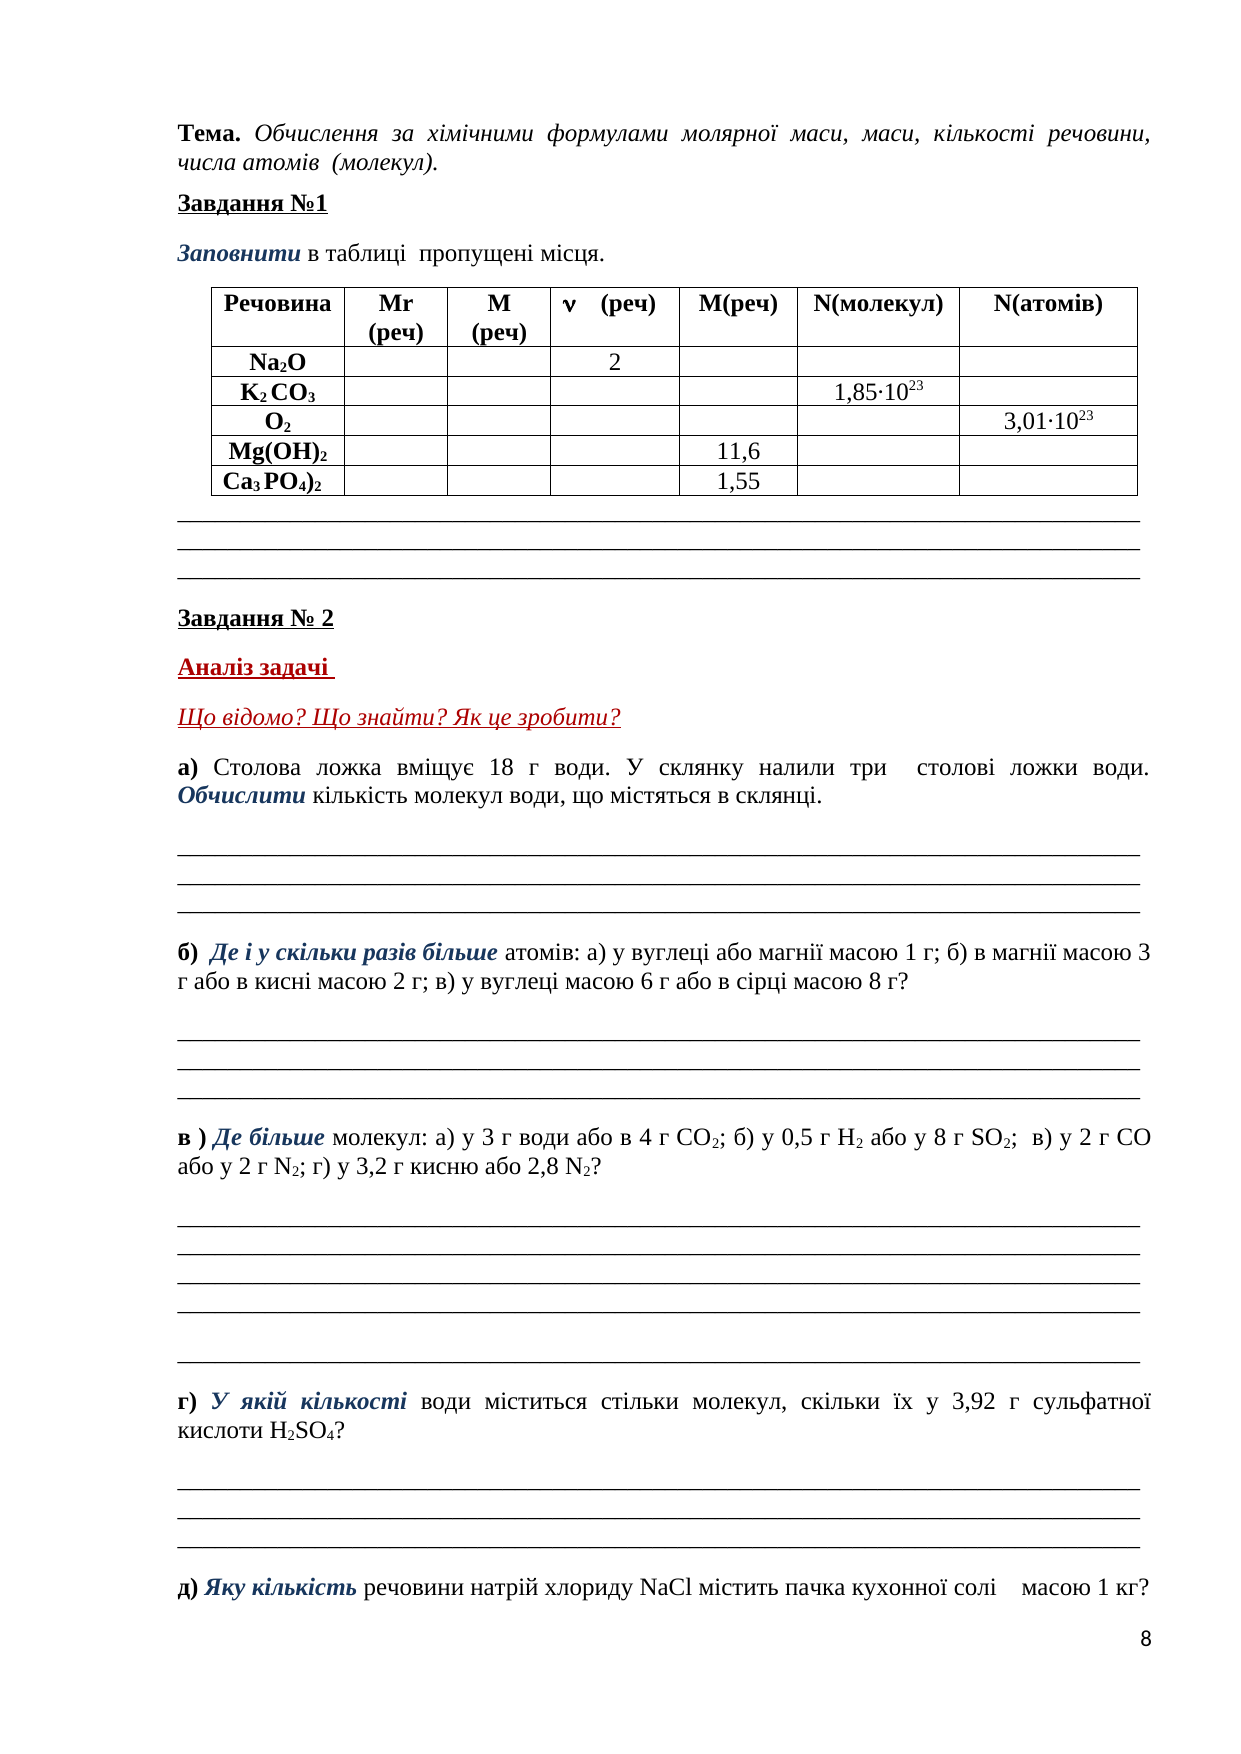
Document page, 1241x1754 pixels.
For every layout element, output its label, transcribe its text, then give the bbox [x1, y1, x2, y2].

table_cell [551, 436, 679, 465]
table_cell K2 CO3 [212, 377, 344, 405]
table_cell [345, 406, 447, 435]
table_header М (реч) [448, 288, 550, 346]
table_cell 1,85∙1023 [798, 377, 959, 405]
table_cell [345, 377, 447, 405]
table_cell [680, 377, 797, 405]
table_cell [448, 347, 550, 376]
table_header N(молекул) [798, 288, 959, 346]
table_cell 2 [551, 347, 679, 376]
table_cell [960, 466, 1137, 495]
table_header M(реч) [680, 288, 797, 346]
table_cell [798, 436, 959, 465]
text _____________________________________________________________________________ [177, 1337, 1152, 1365]
table_cell [798, 347, 959, 376]
table_cell [798, 466, 959, 495]
text Аналіз задачі [177, 652, 1152, 681]
table_cell [448, 377, 550, 405]
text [177, 1464, 1152, 1551]
table_cell [551, 377, 679, 405]
table_cell [960, 377, 1137, 405]
table_cell 1,55 [680, 466, 797, 495]
table_cell 3,01∙1023 [960, 406, 1137, 435]
table_header N(атомів) [960, 288, 1137, 346]
table_header Мr (реч) [345, 288, 447, 346]
table_cell [345, 436, 447, 465]
text д) Яку кількість речовини натрій хлориду NaCl містить пачка кухонної солі масою ? [177, 1572, 1152, 1600]
table_cell [551, 466, 679, 495]
text Завдання № 2 [177, 603, 1152, 632]
table_cell 11,6 [680, 436, 797, 465]
table_cell [448, 466, 550, 495]
text Завдання №1 [177, 188, 1152, 217]
table_cell [345, 466, 447, 495]
text Що відомо? Що знайти? Як це зробити? [177, 702, 1152, 731]
table_cell Na2O [212, 347, 344, 376]
table_cell [680, 347, 797, 376]
table_cell [960, 347, 1137, 376]
table_cell [448, 406, 550, 435]
table_cell [960, 436, 1137, 465]
text а) Столова ложка вміщує води. У склянку налили три столові ложки води. Обчислити кількість молекул води, що містяться в склянці. [177, 752, 1152, 809]
table_cell Mg(ОH)2 [212, 436, 344, 465]
table_header (реч) [551, 288, 679, 346]
table_cell [345, 347, 447, 376]
table_cell [680, 406, 797, 435]
text б) Де і у скільки разів більше атомів: а) у вуглеці або магнії масою ; б) в магнії масою або в кисні масою ; в) у вуглеці масою або в сірці масою ? [177, 937, 1152, 994]
table_cell Ca3 PO4)2 [212, 466, 344, 495]
table_cell [798, 406, 959, 435]
text ____________________________________________________________________________________________________________________________________________________________________________________________________________________________________________________________________________________________________________________ [177, 1201, 1152, 1316]
text Тема. Обчислення за хімічними формулами молярної маси, маси, кількості речовини, числа атомів (молекул). [177, 118, 1152, 176]
text Заповнити в таблиці пропущені місця. [177, 238, 1152, 266]
text г) У якій кількості води міститься стільки молекул, скільки їх у сульфатної кислоти H2SO4? [177, 1386, 1152, 1444]
table_cell [551, 406, 679, 435]
table_cell О2 [212, 406, 344, 435]
table_cell [448, 436, 550, 465]
table_header Речовина [212, 288, 344, 346]
text в ) Де більше молекул: а) у води або в CO2; б) у Н2 або у SO2; в) у СО або у N2; г) у кисню або 2,8 N2? [177, 1122, 1152, 1180]
